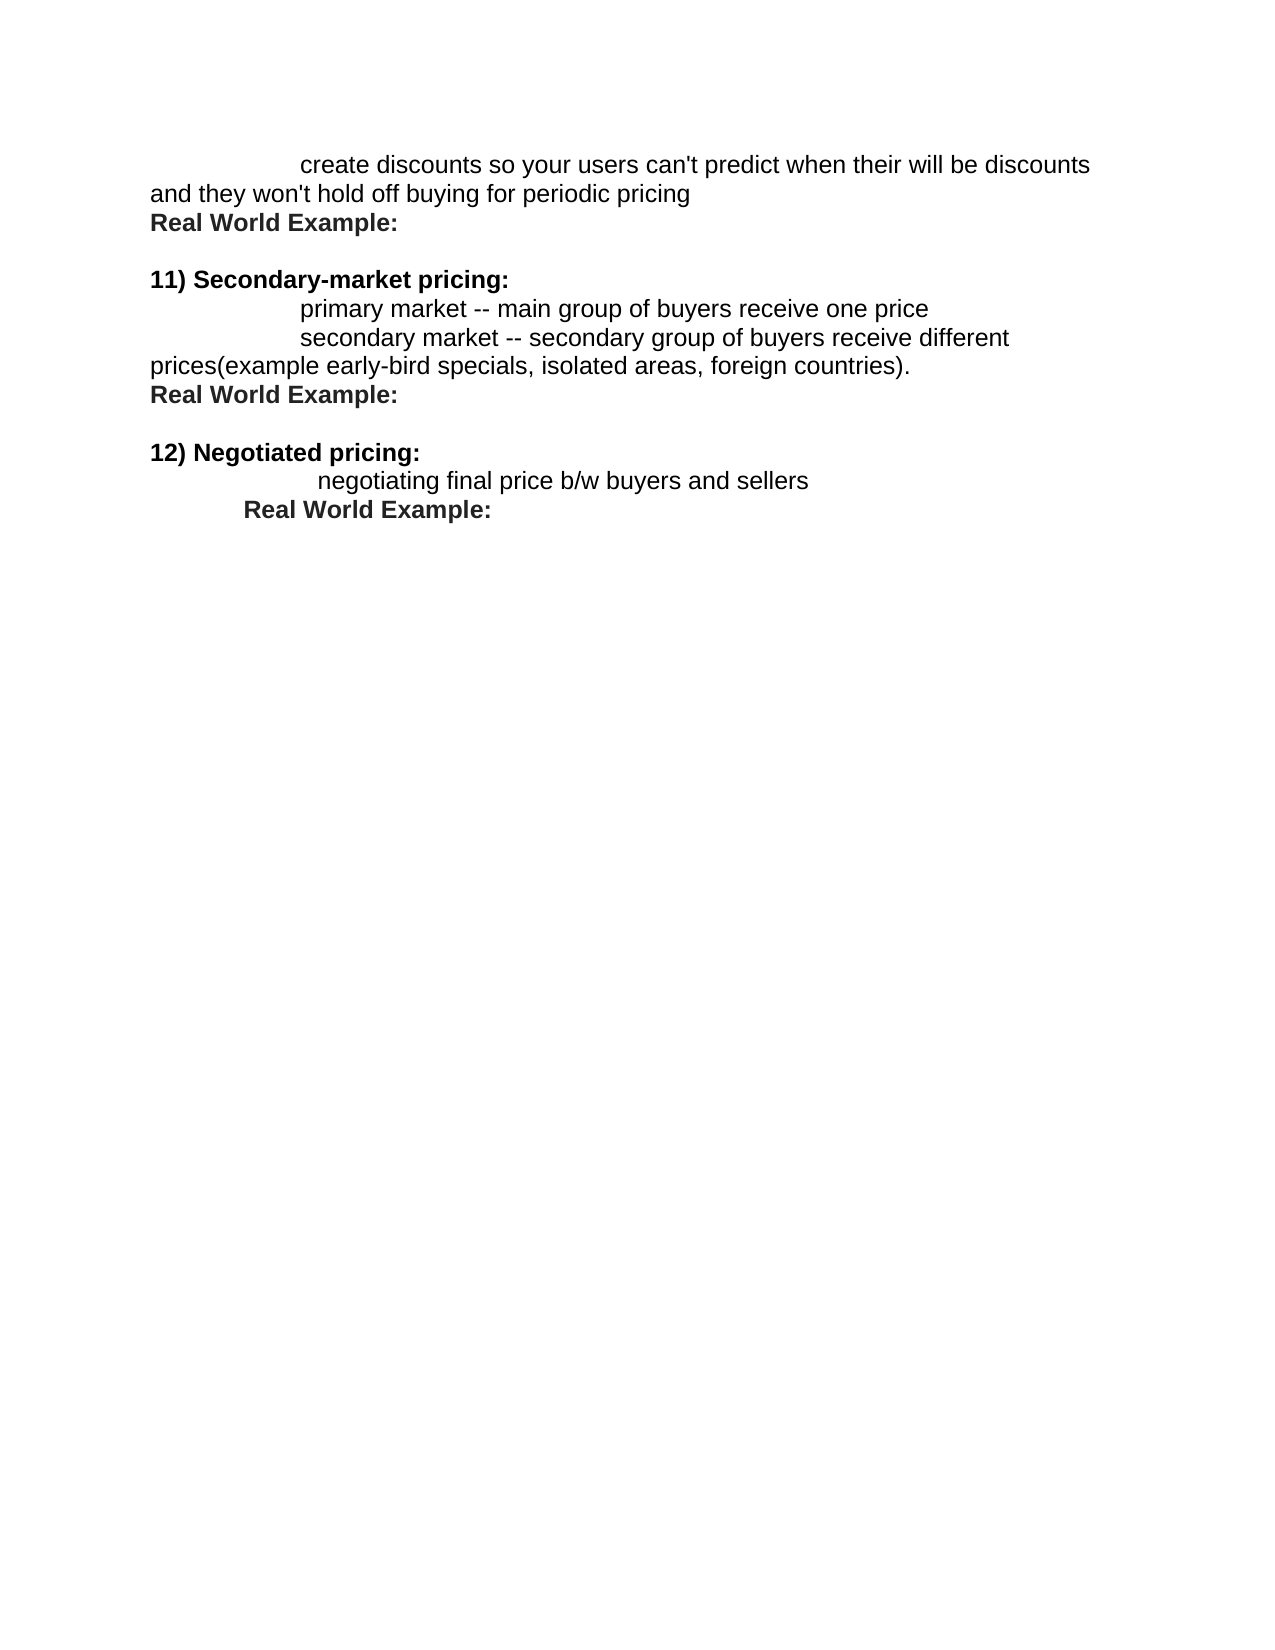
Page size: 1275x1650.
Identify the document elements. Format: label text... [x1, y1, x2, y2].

text 11) Secondary-market pricing: [150, 265, 1125, 294]
text create discounts so your users can't predict when their will be discounts and they won't hold off buying for periodic pricing [150, 150, 1125, 207]
text Real World Example: [150, 495, 1125, 524]
text Real World Example: [150, 207, 1125, 236]
text primary market -- main group of buyers receive one price [150, 294, 1125, 322]
text 12) Negotiated pricing: [150, 437, 1125, 466]
text Real World Example: [150, 380, 1125, 409]
text secondary market -- secondary group of buyers receive different prices(example early-bird specials, isolated areas, foreign countries). [150, 322, 1125, 380]
text negotiating final price b/w buyers and sellers [150, 466, 1125, 495]
